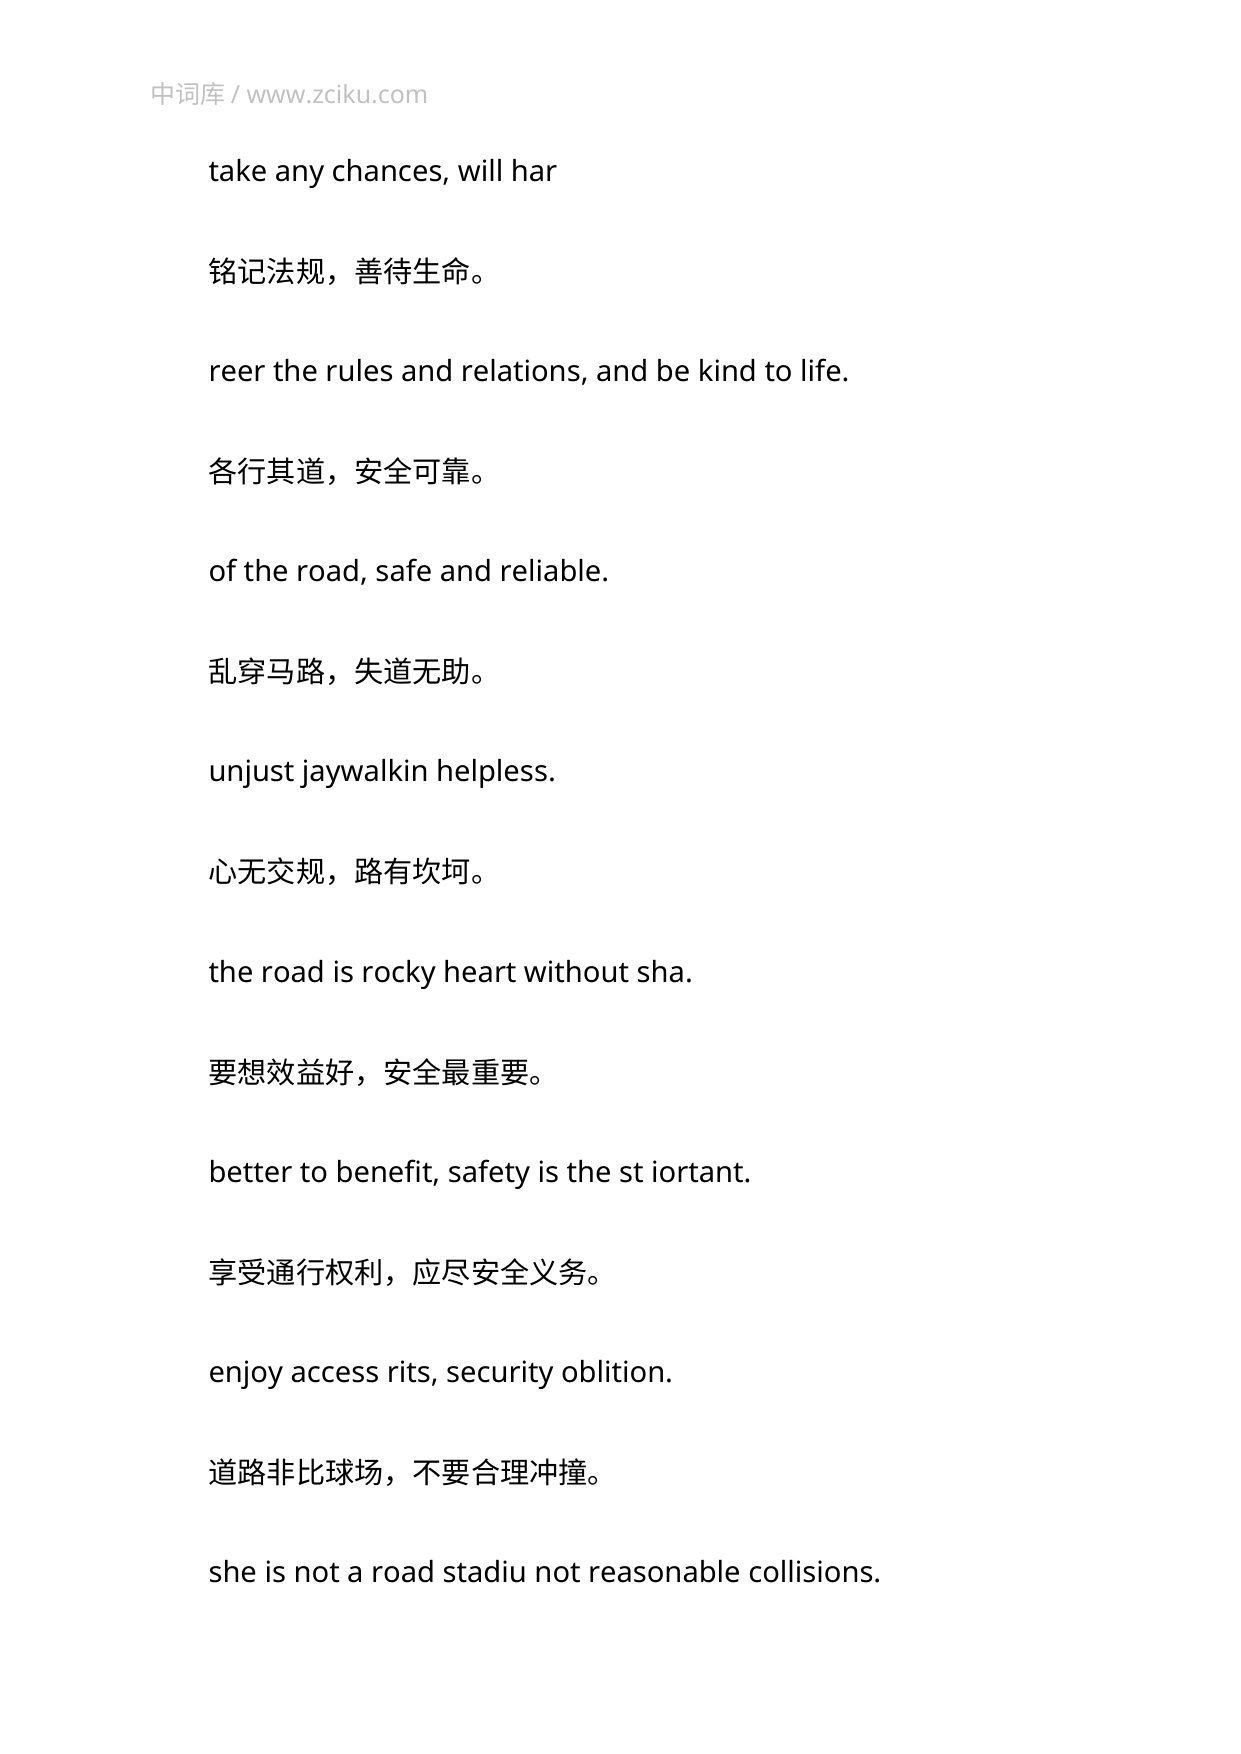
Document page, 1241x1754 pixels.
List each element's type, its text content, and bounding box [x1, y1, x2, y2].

text 铭记法规，善待生命。 [150, 248, 1090, 291]
text take any chances, will har [150, 150, 1090, 190]
text 道路非比球场，不要合理冲撞。 [150, 1450, 1090, 1492]
text 乱穿马路，失道无助。 [150, 649, 1090, 691]
text reer the rules and relations, and be kind to life. [150, 350, 1090, 390]
text the road is rocky heart without sha. [150, 951, 1090, 991]
text of the road, safe and reliable. [150, 550, 1090, 590]
text unjust jaywalkin helpless. [150, 751, 1090, 790]
text 要想效益好，安全最重要。 [150, 1049, 1090, 1092]
text better to benefit, safety is the st iortant. [150, 1151, 1090, 1191]
text 各行其道，安全可靠。 [150, 449, 1090, 491]
text enjoy access rits, security oblition. [150, 1351, 1090, 1391]
text 心无交规，路有坎坷。 [150, 849, 1090, 891]
text she is not a road stadiu not reasonable collisions. [150, 1551, 1090, 1591]
text 享受通行权利，应尽安全义务。 [150, 1249, 1090, 1292]
